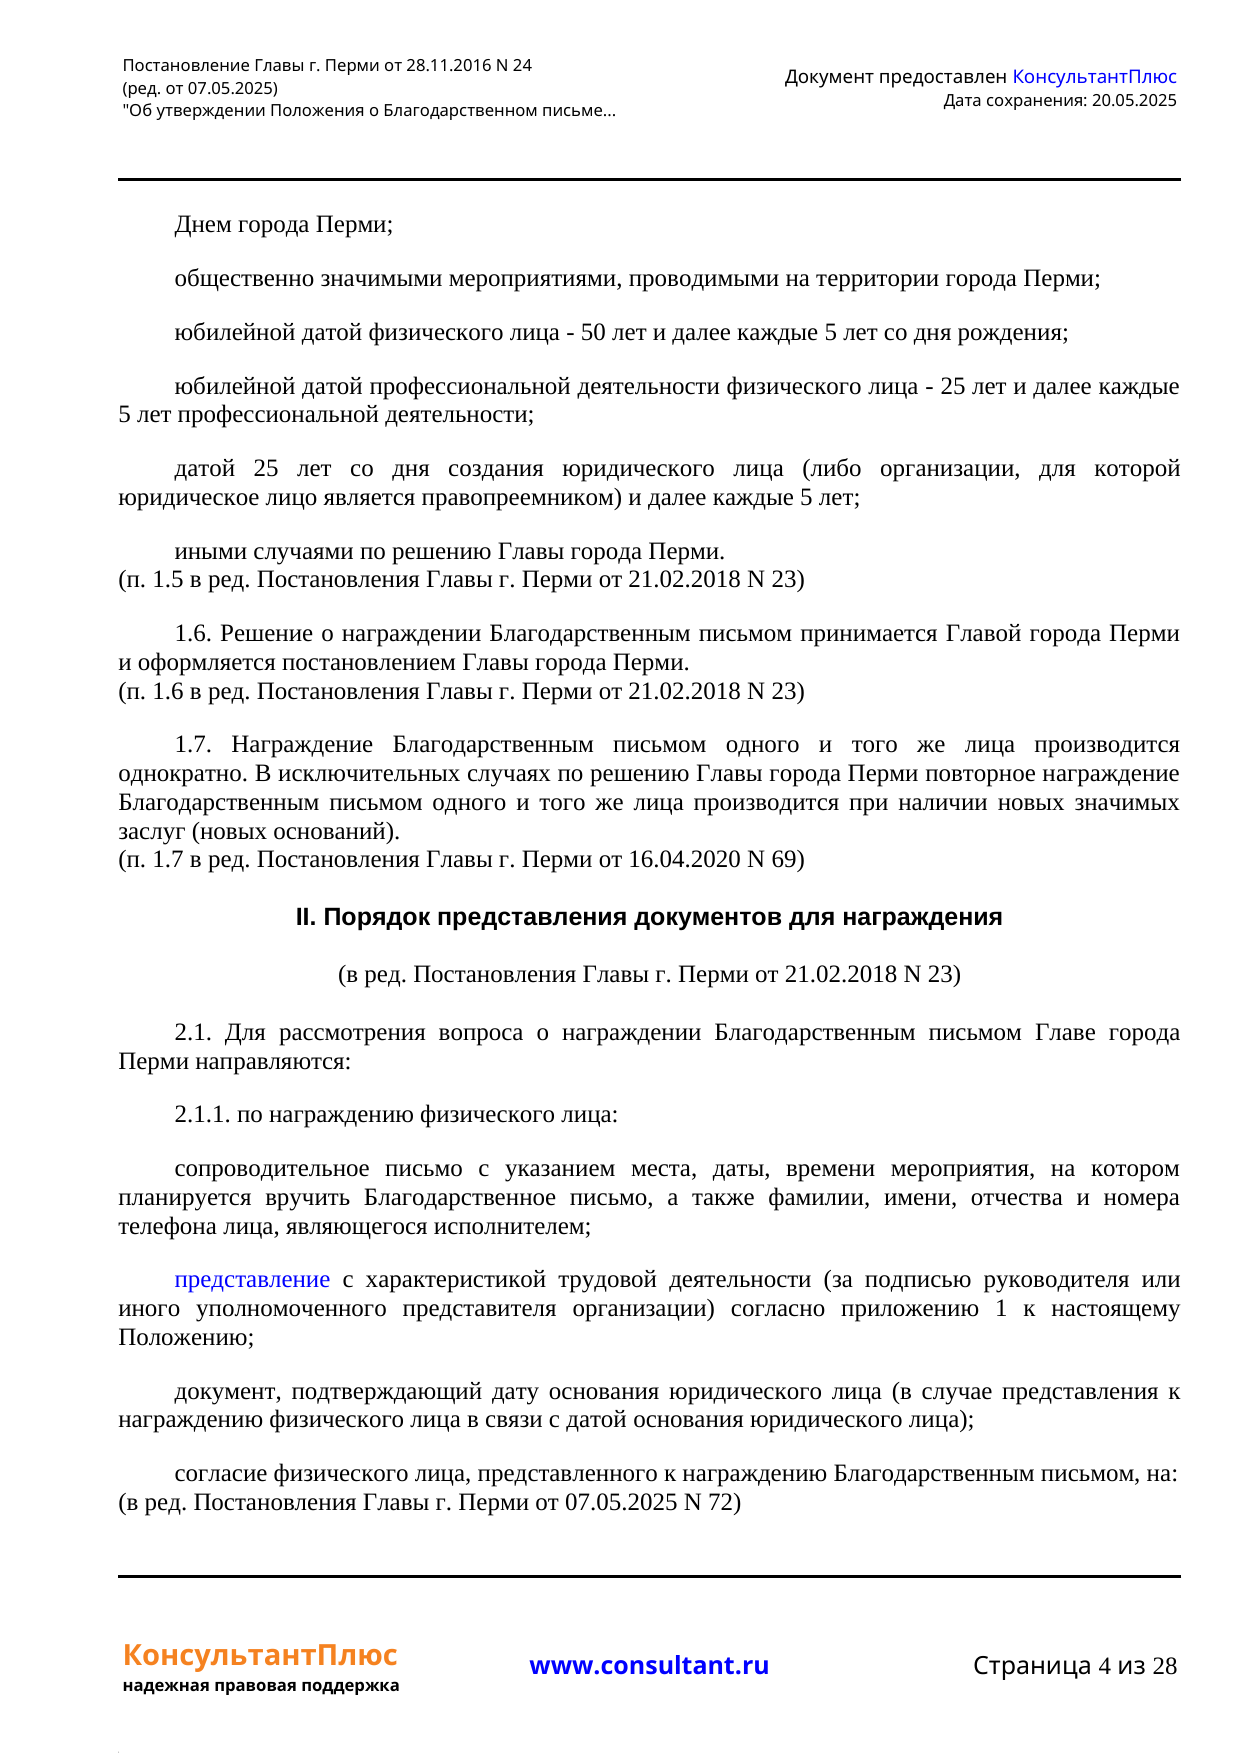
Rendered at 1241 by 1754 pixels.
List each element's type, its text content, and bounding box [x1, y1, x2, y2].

text общественно значимыми мероприятиями, проводимыми на территории города Перми; [118, 263, 1181, 292]
title II. Порядок представления документов для награждения [118, 902, 1181, 931]
text Днем города Перми; [118, 209, 1181, 238]
text 1.6. Решение о награждении Благодарственным письмом принимается Главой города Перми и оформляется постановлением Главы города Перми. [118, 618, 1181, 676]
text (п. 1.6 в ред. Постановления Главы г. Перми от 21.02.2018 N 23) [118, 676, 1181, 704]
text представление с характеристикой трудовой деятельности (за подписью руководителя или иного уполномоченного представителя организации) согласно приложению 1 к настоящему Положению; [118, 1264, 1181, 1351]
text согласие физического лица, представленного к награждению Благодарственным письмом, на: [118, 1458, 1181, 1487]
text (в ред. Постановления Главы г. Перми от 21.02.2018 N 23) [118, 959, 1181, 988]
text иными случаями по решению Главы города Перми. [118, 536, 1181, 564]
text 2.1. Для рассмотрения вопроса о награждении Благодарственным письмом Главе города Перми направляются: [118, 1017, 1181, 1074]
text юбилейной датой физического лица - 50 лет и далее каждые 5 лет со дня рождения; [118, 317, 1181, 346]
text документ, подтверждающий дату основания юридического лица (в случае представления к награждению физического лица в связи с датой основания юридического лица); [118, 1376, 1181, 1433]
text 2.1.1. по награждению физического лица: [118, 1099, 1181, 1128]
text сопроводительное письмо с указанием места, даты, времени мероприятия, на котором планируется вручить Благодарственное письмо, а также фамилии, имени, отчества и номера телефона лица, являющегося исполнителем; [118, 1153, 1181, 1239]
text (п. 1.7 в ред. Постановления Главы г. Перми от 16.04.2020 N 69) [118, 844, 1181, 873]
text (п. 1.5 в ред. Постановления Главы г. Перми от 21.02.2018 N 23) [118, 564, 1181, 593]
text юбилейной датой профессиональной деятельности физического лица - 25 лет и далее каждые 5 лет профессиональной деятельности; [118, 371, 1181, 428]
text 1.7. Награждение Благодарственным письмом одного и того же лица производится однократно. В исключительных случаях по решению Главы города Перми повторное награждение Благодарственным письмом одного и того же лица производится при наличии новых значимых заслуг (новых оснований). [118, 729, 1181, 844]
text датой 25 лет со дня создания юридического лица (либо организации, для которой юридическое лицо является правопреемником) и далее каждые 5 лет; [118, 453, 1181, 511]
text (в ред. Постановления Главы г. Перми от 07.05.2025 N 72) [118, 1487, 1181, 1516]
